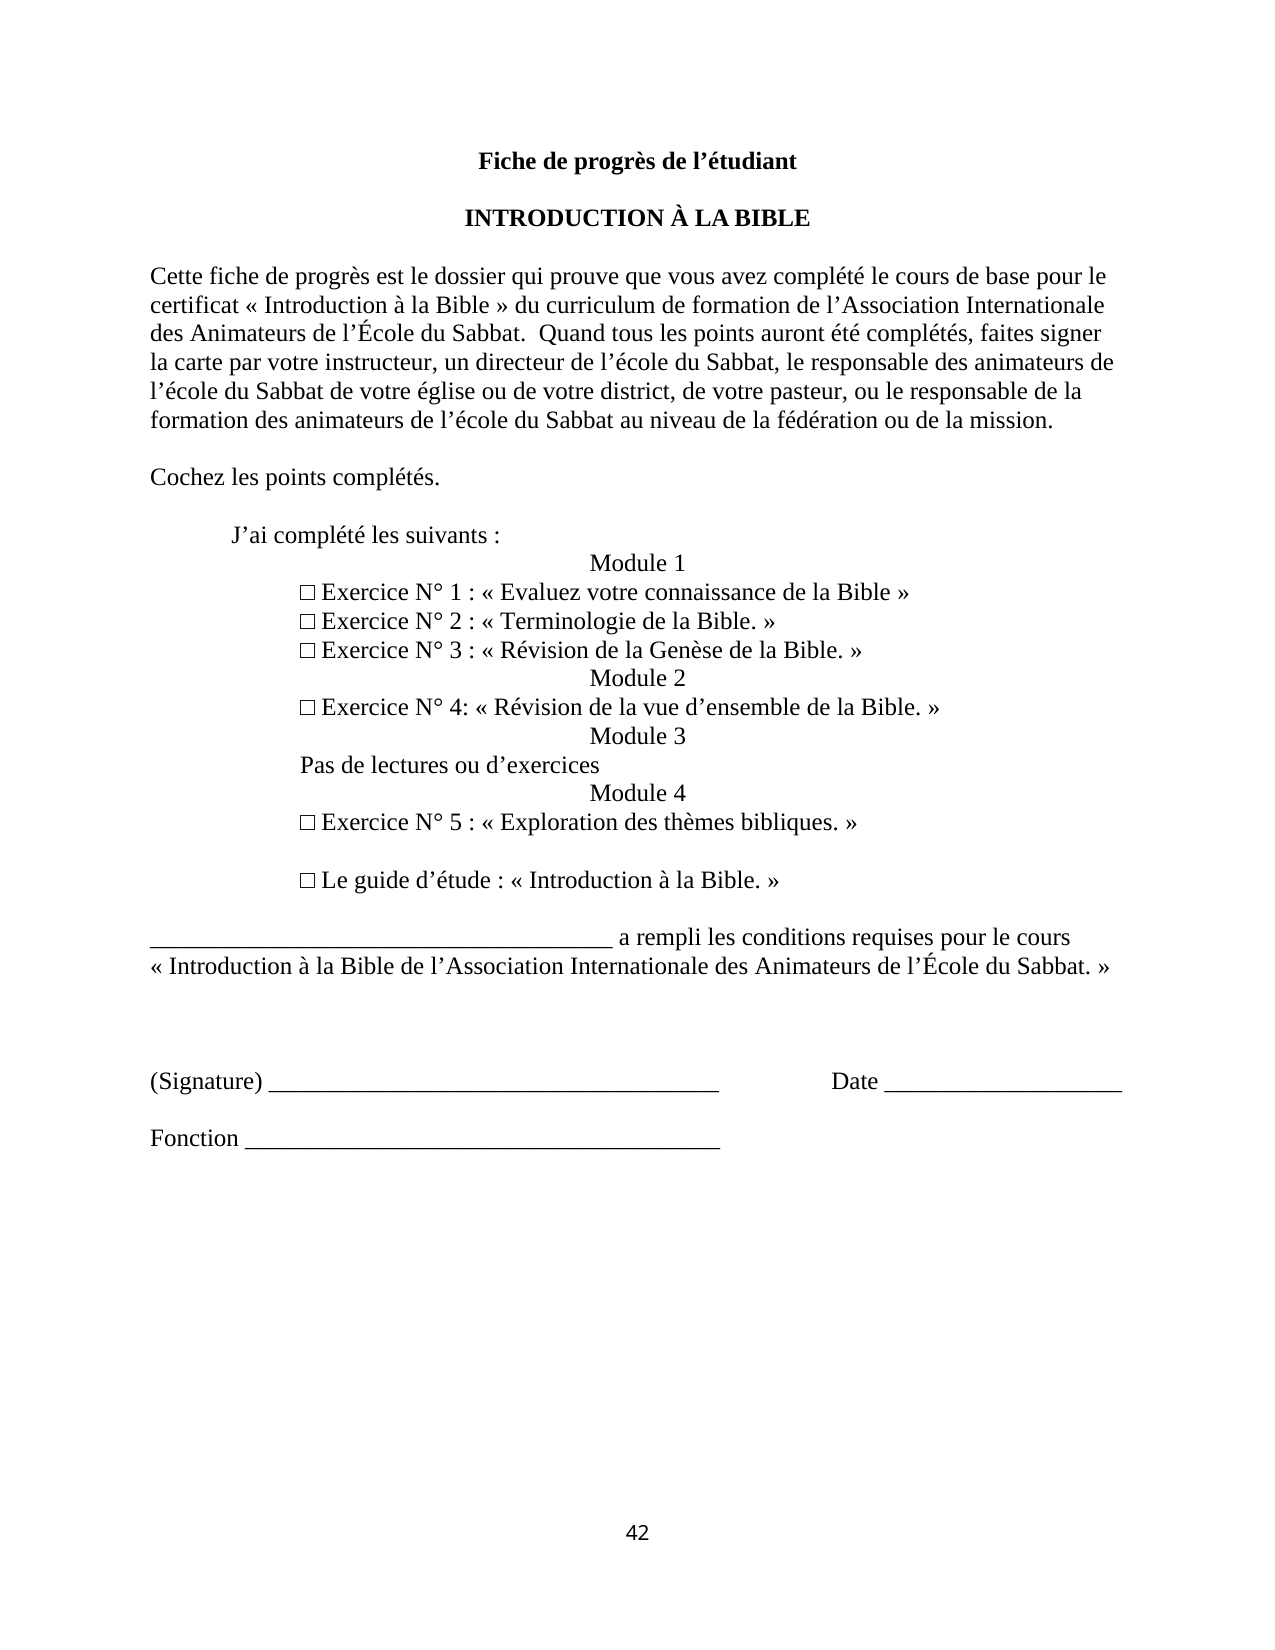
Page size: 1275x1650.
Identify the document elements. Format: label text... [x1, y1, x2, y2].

text Module 1 [150, 548, 1125, 577]
text Pas de lectures ou d’exercices [150, 750, 1125, 778]
text Cette fiche de progrès est le dossier qui prouve que vous avez complété le cours de base pour le certificat « Introduction à la Bible » du curriculum de formation de l’Association Internationale des Animateurs de l’École du Sabbat. Quand tous les points auront été complétés, faites signer la carte par votre instructeur, un directeur de l’école du Sabbat, le responsable des animateurs de l’école du Sabbat de votre église ou de votre district, de votre pasteur, ou le responsable de la formation des animateurs de l’école du Sabbat au niveau de la fédération ou de la mission. [150, 261, 1125, 433]
text Module 4 [150, 778, 1125, 807]
text _____________________________________ a rempli les conditions requises pour le cours « Introduction à la Bible de l’Association Internationale des Animateurs de l’École du Sabbat. » [150, 922, 1125, 980]
text □ Le guide d’étude : « Introduction à la Bible. » [150, 865, 1125, 893]
subtitle introduction À LA bible [150, 203, 1125, 232]
text □ Exercice N° 4: « Révision de la vue d’ensemble de la Bible. » [150, 692, 1125, 721]
text □ Exercice N° 1 : « Evaluez votre connaissance de la Bible » [150, 577, 1125, 606]
text Module 2 [150, 663, 1125, 692]
text (Signature) ____________________________________ Date ___________________ [150, 1066, 1125, 1095]
text □ Exercice N° 3 : « Révision de la Genèse de la Bible. » [150, 635, 1125, 663]
text Module 3 [150, 721, 1125, 750]
text □ Exercice N° 2 : « Terminologie de la Bible. » [150, 606, 1125, 635]
text Fonction ______________________________________ [150, 1123, 1125, 1152]
text Cochez les points complétés. [150, 462, 1125, 491]
text □ Exercice N° 5 : « Exploration des thèmes bibliques. » [150, 807, 1125, 836]
subtitle Fiche de progrès de l’étudiant [150, 146, 1125, 175]
text J’ai complété les suivants : [150, 520, 1125, 548]
